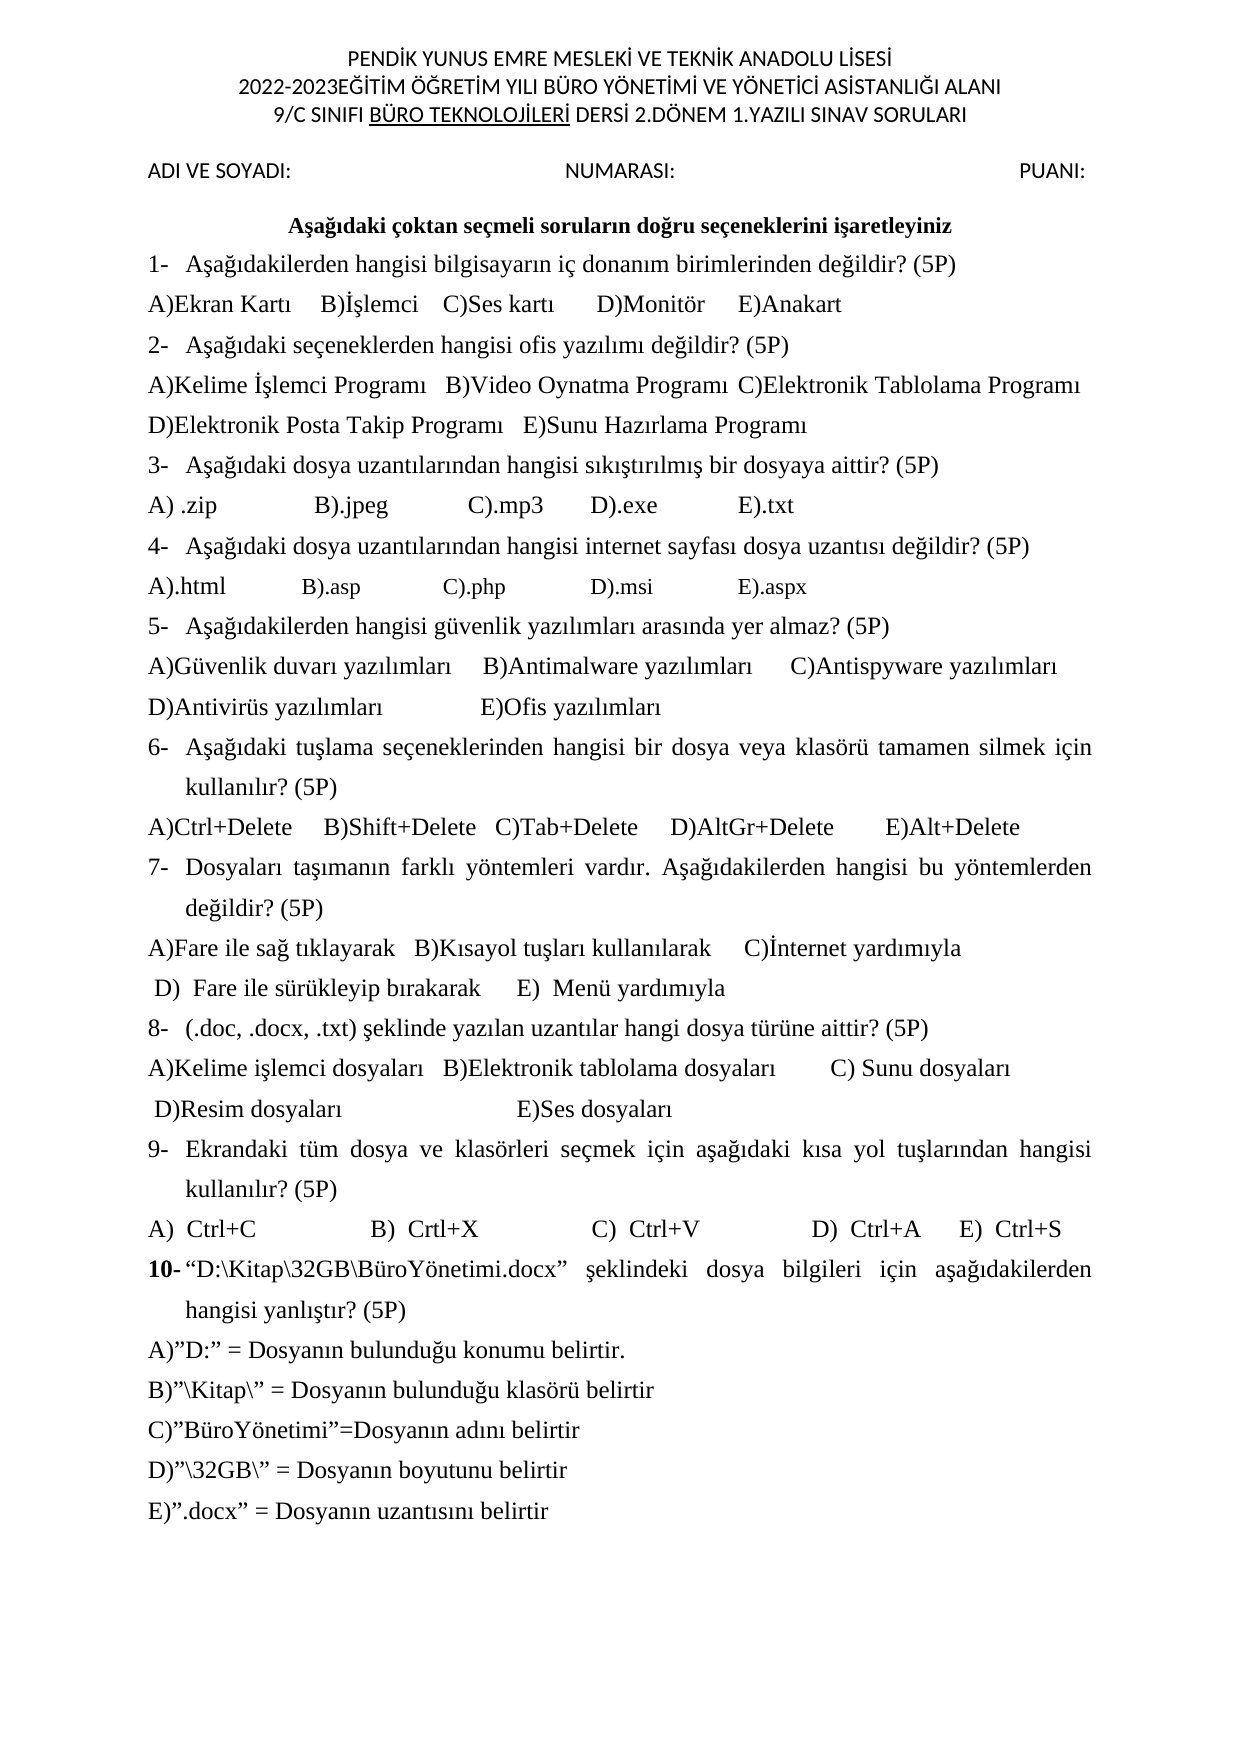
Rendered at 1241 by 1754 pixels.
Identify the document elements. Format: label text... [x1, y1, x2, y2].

list (.doc, .docx, .txt) şeklinde yazılan uzantılar hangi dosya türüne aittir? (5P) [148, 1013, 1093, 1042]
text A)Güvenlik duvarı yazılımları B)Antimalware yazılımları C)Antispyware yazılımları D)Antivirüs yazılımları E)Ofis yazılımları [148, 651, 1093, 720]
text A) .zip B).jpeg C).mp3 D).exe E).txt [148, 491, 1093, 519]
text Aşağıdaki çoktan seçmeli soruların doğru seçeneklerini işaretleyiniz [148, 212, 1093, 239]
text A)”D:” = Dosyanın bulunduğu konumu belirtir. [148, 1335, 1093, 1364]
text A)Fare ile sağ tıklayarak B)Kısayol tuşları kullanılarak C)İnternet yardımıyla [148, 933, 1093, 962]
text B)”\Kitap\” = Dosyanın bulunduğu klasörü belirtir [148, 1375, 1093, 1404]
text A).html B).asp C).php D).msi E).aspx [148, 571, 1093, 600]
text A)Kelime işlemci dosyaları B)Elektronik tablolama dosyaları C) Sunu dosyaları [148, 1053, 1093, 1082]
text D)”\32GB\” = Dosyanın boyutunu belirtir [148, 1456, 1093, 1484]
list Aşağıdaki tuşlama seçeneklerinden hangisi bir dosya veya klasörü tamamen silmek için kullanılır? (5P) [148, 732, 1093, 801]
list Aşağıdaki dosya uzantılarından hangisi sıkıştırılmış bir dosyaya aittir? (5P) [148, 450, 1093, 479]
text E)”.docx” = Dosyanın uzantısını belirtir [148, 1496, 1093, 1524]
text D) Fare ile sürükleyip bırakarak E) Menü yardımıyla [148, 973, 1093, 1002]
text A)Ekran Kartı B)İşlemci C)Ses kartı D)Monitör E)Anakart [148, 289, 1093, 318]
text C)”BüroYönetimi”=Dosyanın adını belirtir [148, 1415, 1093, 1444]
text A)Ctrl+Delete B)Shift+Delete C)Tab+Delete D)AltGr+Delete E)Alt+Delete [148, 812, 1093, 841]
list Dosyaları taşımanın farklı yöntemleri vardır. Aşağıdakilerden hangisi bu yöntemlerden değildir? (5P) [148, 852, 1093, 921]
list Aşağıdaki seçeneklerden hangisi ofis yazılımı değildir? (5P) [148, 330, 1093, 358]
list Aşağıdakilerden hangisi bilgisayarın iç donanım birimlerinden değildir? (5P) [148, 249, 1093, 278]
list Aşağıdakilerden hangisi güvenlik yazılımları arasında yer almaz? (5P) [148, 611, 1093, 640]
list “D:\Kitap\32GB\BüroYönetimi.docx” şeklindeki dosya bilgileri için aşağıdakilerden hangisi yanlıştır? (5P) [148, 1254, 1093, 1323]
text D)Resim dosyaları E)Ses dosyaları [148, 1094, 1093, 1122]
list Ekrandaki tüm dosya ve klasörleri seçmek için aşağıdaki kısa yol tuşlarından hangisi kullanılır? (5P) [148, 1134, 1093, 1203]
text A)Kelime İşlemci Programı B)Video Oynatma Programı C)Elektronik Tablolama Programı D)Elektronik Posta Takip Programı E)Sunu Hazırlama Programı [148, 370, 1093, 439]
list Aşağıdaki dosya uzantılarından hangisi internet sayfası dosya uzantısı değildir? (5P) [148, 531, 1093, 559]
text A) Ctrl+C B) Crtl+X C) Ctrl+V D) Ctrl+A E) Ctrl+S [148, 1214, 1093, 1243]
